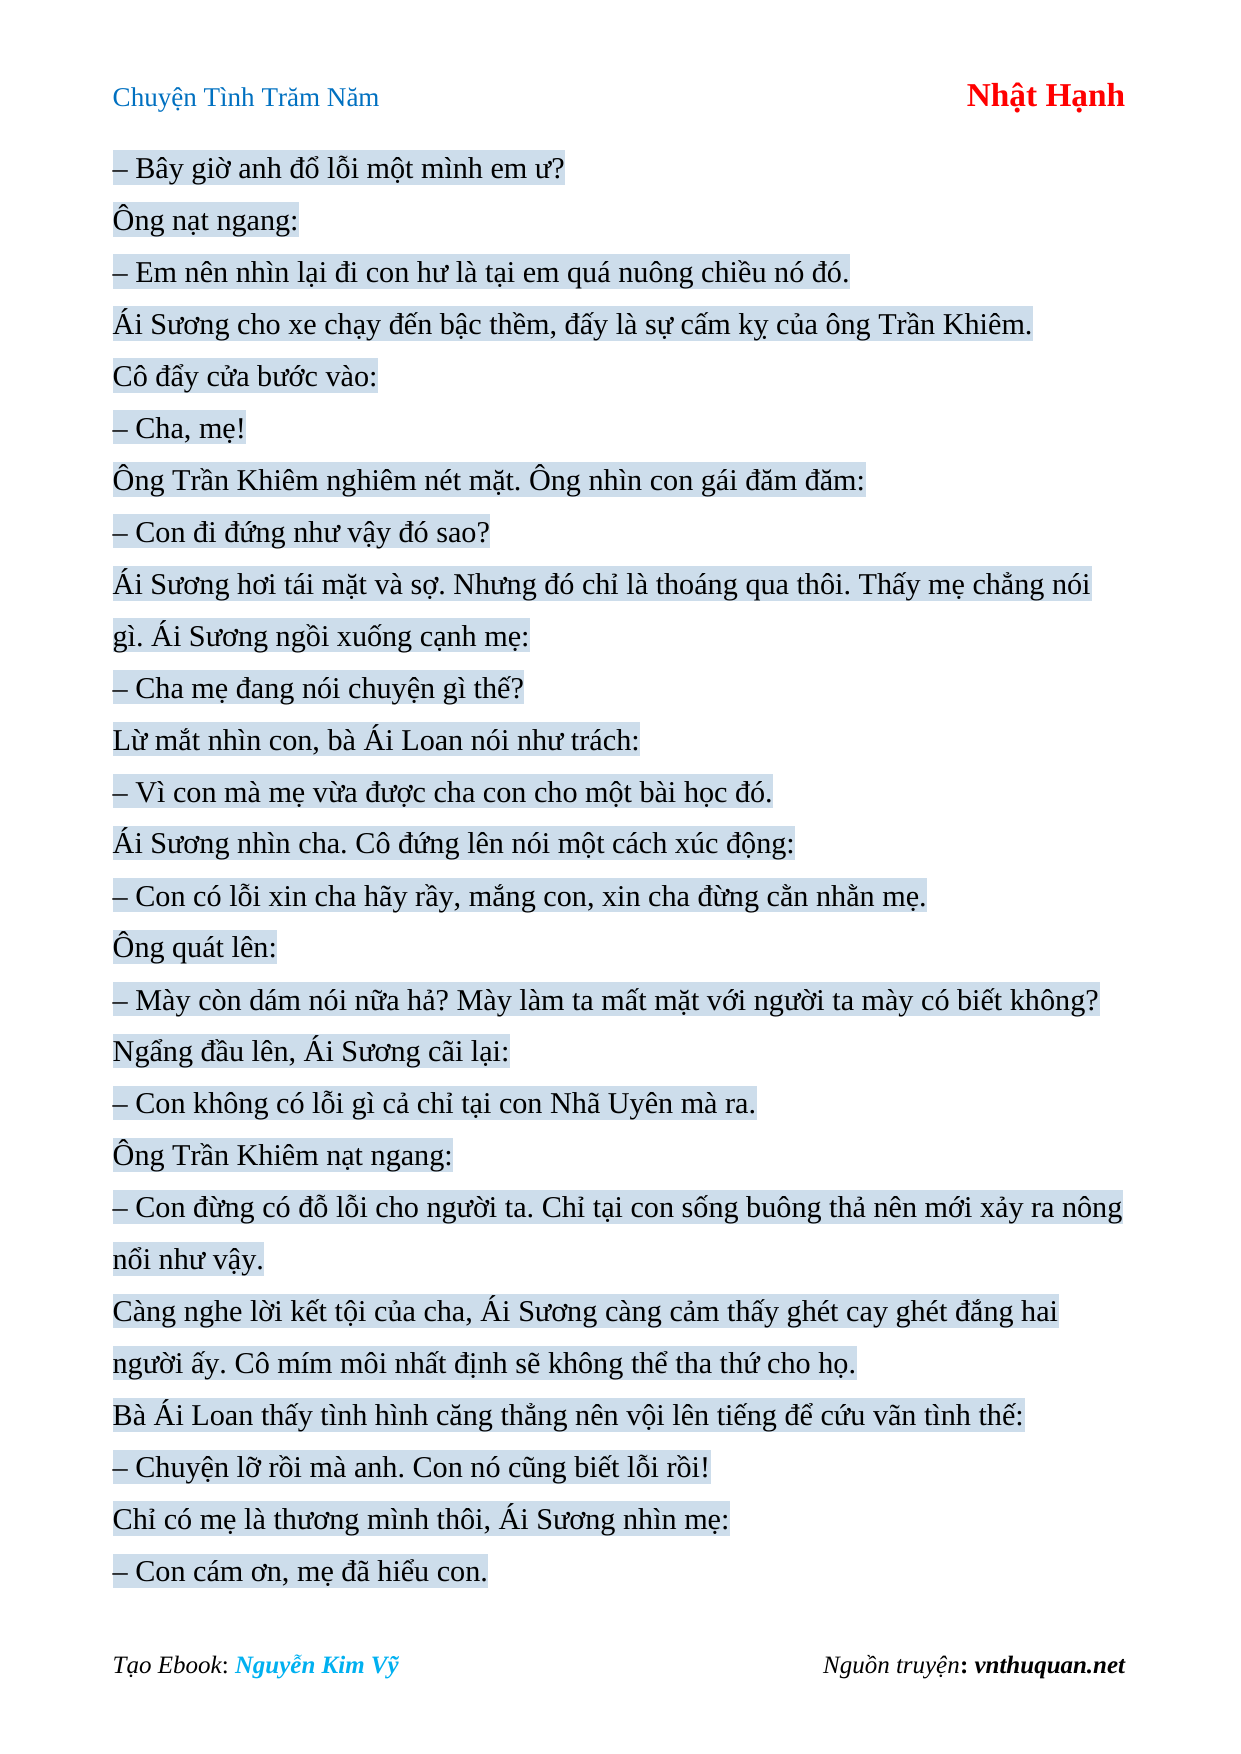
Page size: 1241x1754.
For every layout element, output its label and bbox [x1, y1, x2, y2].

text [112, 150, 1128, 1588]
